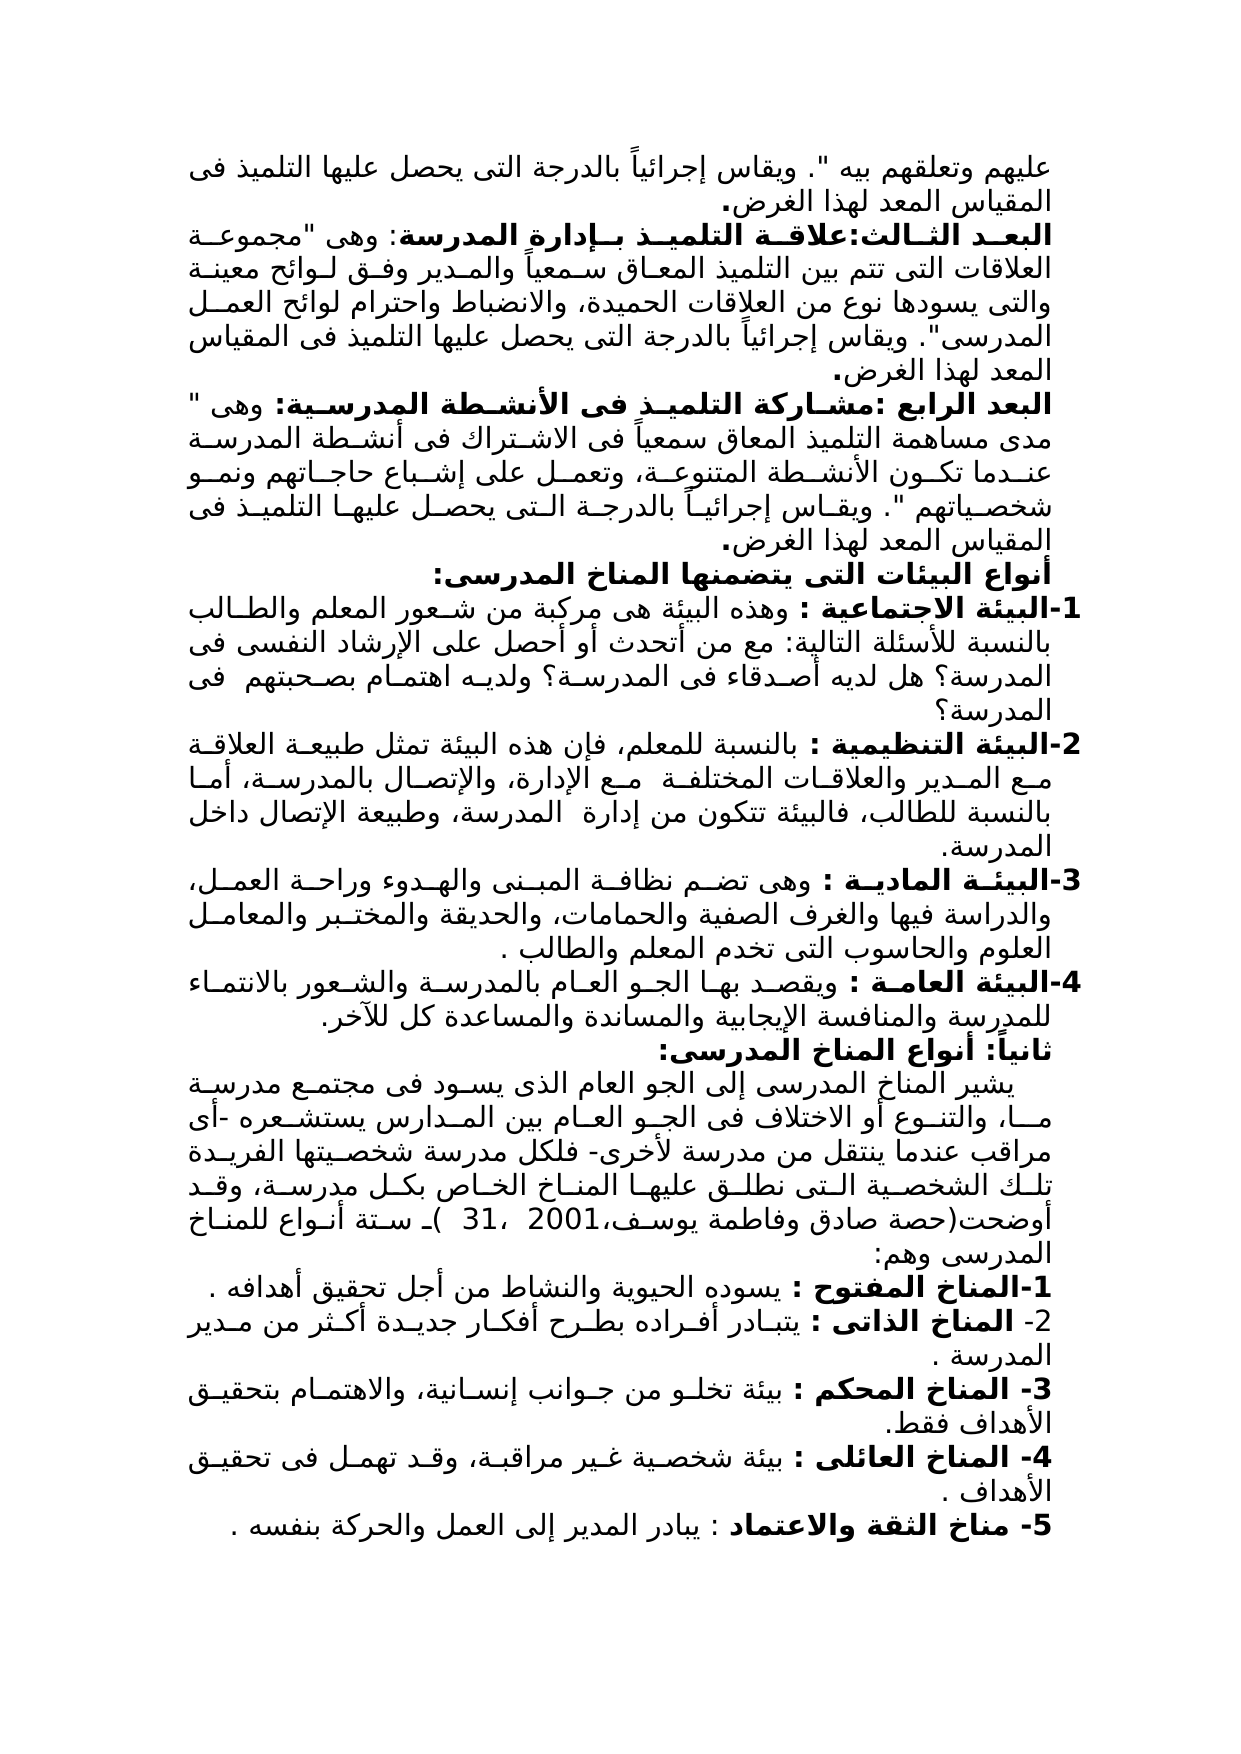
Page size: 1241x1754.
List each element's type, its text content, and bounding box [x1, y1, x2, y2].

text 1-البيئة الاجتماعية : وهذه البيئة هى مركبة من شعور المعلم والطالب بالنسبة للأسئلة التالية: مع من أتحدث أو أحصل على الإرشاد النفسى فى المدرسة؟ هل لديه أصدقاء فى المدرسة؟ ولديه اهتمام بصحبتهم فى المدرسة؟ [187, 591, 1082, 727]
text 4-البيئة العامة : ويقصد بها الجو العام بالمدرسة والشعور بالانتماء للمدرسة والمنافسة الإيجابية والمساندة والمساعدة كل للآخر. [187, 965, 1082, 1033]
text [187, 150, 1053, 218]
text 4- المناخ العائلى : بيئة شخصية غير مراقبة، وقد تهمل فى تحقيق الأهداف . [187, 1440, 1053, 1508]
text أنواع البيئات التى يتضمنها المناخ المدرسى: [187, 557, 1053, 591]
text 2-البيئة التنظيمية : بالنسبة للمعلم، فإن هذه البيئة تمثل طبيعة العلاقة مع المدير والعلاقات المختلفة مع الإدارة، والإتصال بالمدرسة، أما بالنسبة للطالب، فالبيئة تتكون من إدارة المدرسة، وطبيعة الإتصال داخل المدرسة. [187, 727, 1082, 863]
text 3-البيئة المادية : وهى تضم نظافة المبنى والهدوء وراحة العمل، والدراسة فيها والغرف الصفية والحمامات، والحديقة والمختبر والمعامل العلوم والحاسوب التى تخدم المعلم والطالب . [187, 863, 1082, 965]
text 1-المناخ المفتوح : يسوده الحيوية والنشاط من أجل تحقيق أهدافه . [187, 1271, 1053, 1304]
text البعد الثالث:علاقة التلميذ بإدارة المدرسة: وهى "مجموعة العلاقات التى تتم بين التلميذ المعاق سمعياً والمدير وفق لوائح معينة والتى يسودها نوع من العلاقات الحميدة، والانضباط واحترام لوائح العمل المدرسى". ويقاس إجرائياً بالدرجة التى يحصل عليها التلميذ فى المقياس المعد لهذا الغرض. [187, 218, 1053, 388]
text البعد الرابع :مشاركة التلميذ فى الأنشطة المدرسية: وهى " مدى مساهمة التلميذ المعاق سمعياً فى الاشتراك فى أنشطة المدرسة عندما تكون الأنشطة المتنوعة، وتعمل على إشباع حاجاتهم ونمو شخصياتهم ". ويقاس إجرائياً بالدرجة التى يحصل عليها التلميذ فى المقياس المعد لهذا الغرض. [187, 388, 1053, 557]
text ثانياً: أنواع المناخ المدرسى: [187, 1033, 1053, 1067]
text 3- المناخ المحكم : بيئة تخلو من جوانب إنسانية، والاهتمام بتحقيق الأهداف فقط. [187, 1372, 1053, 1440]
text يشير المناخ المدرسى إلى الجو العام الذى يسود فى مجتمع مدرسة مـا، والتنوع أو الاختلاف فى الجو العام بين المدارس يستشعره -أى مراقب عندما ينتقل من مدرسة لأخرى- فلكل مدرسة شخصيتها الفريدة تلك الشخصية التى نطلق عليها المناخ الخاص بكل مدرسة، وقد أوضحت(حصة صادق وفاطمة يوسف،2001 ،31 ) ستة أنواع للمناخ المدرسى وهم: [187, 1067, 1053, 1271]
text 5- مناخ الثقة والاعتماد : يبادر المدير إلى العمل والحركة بنفسه . [187, 1508, 1053, 1542]
text 2- المناخ الذاتى : يتبادر أفراده بطرح أفكار جديدة أكثر من مدير المدرسة . [187, 1304, 1053, 1372]
